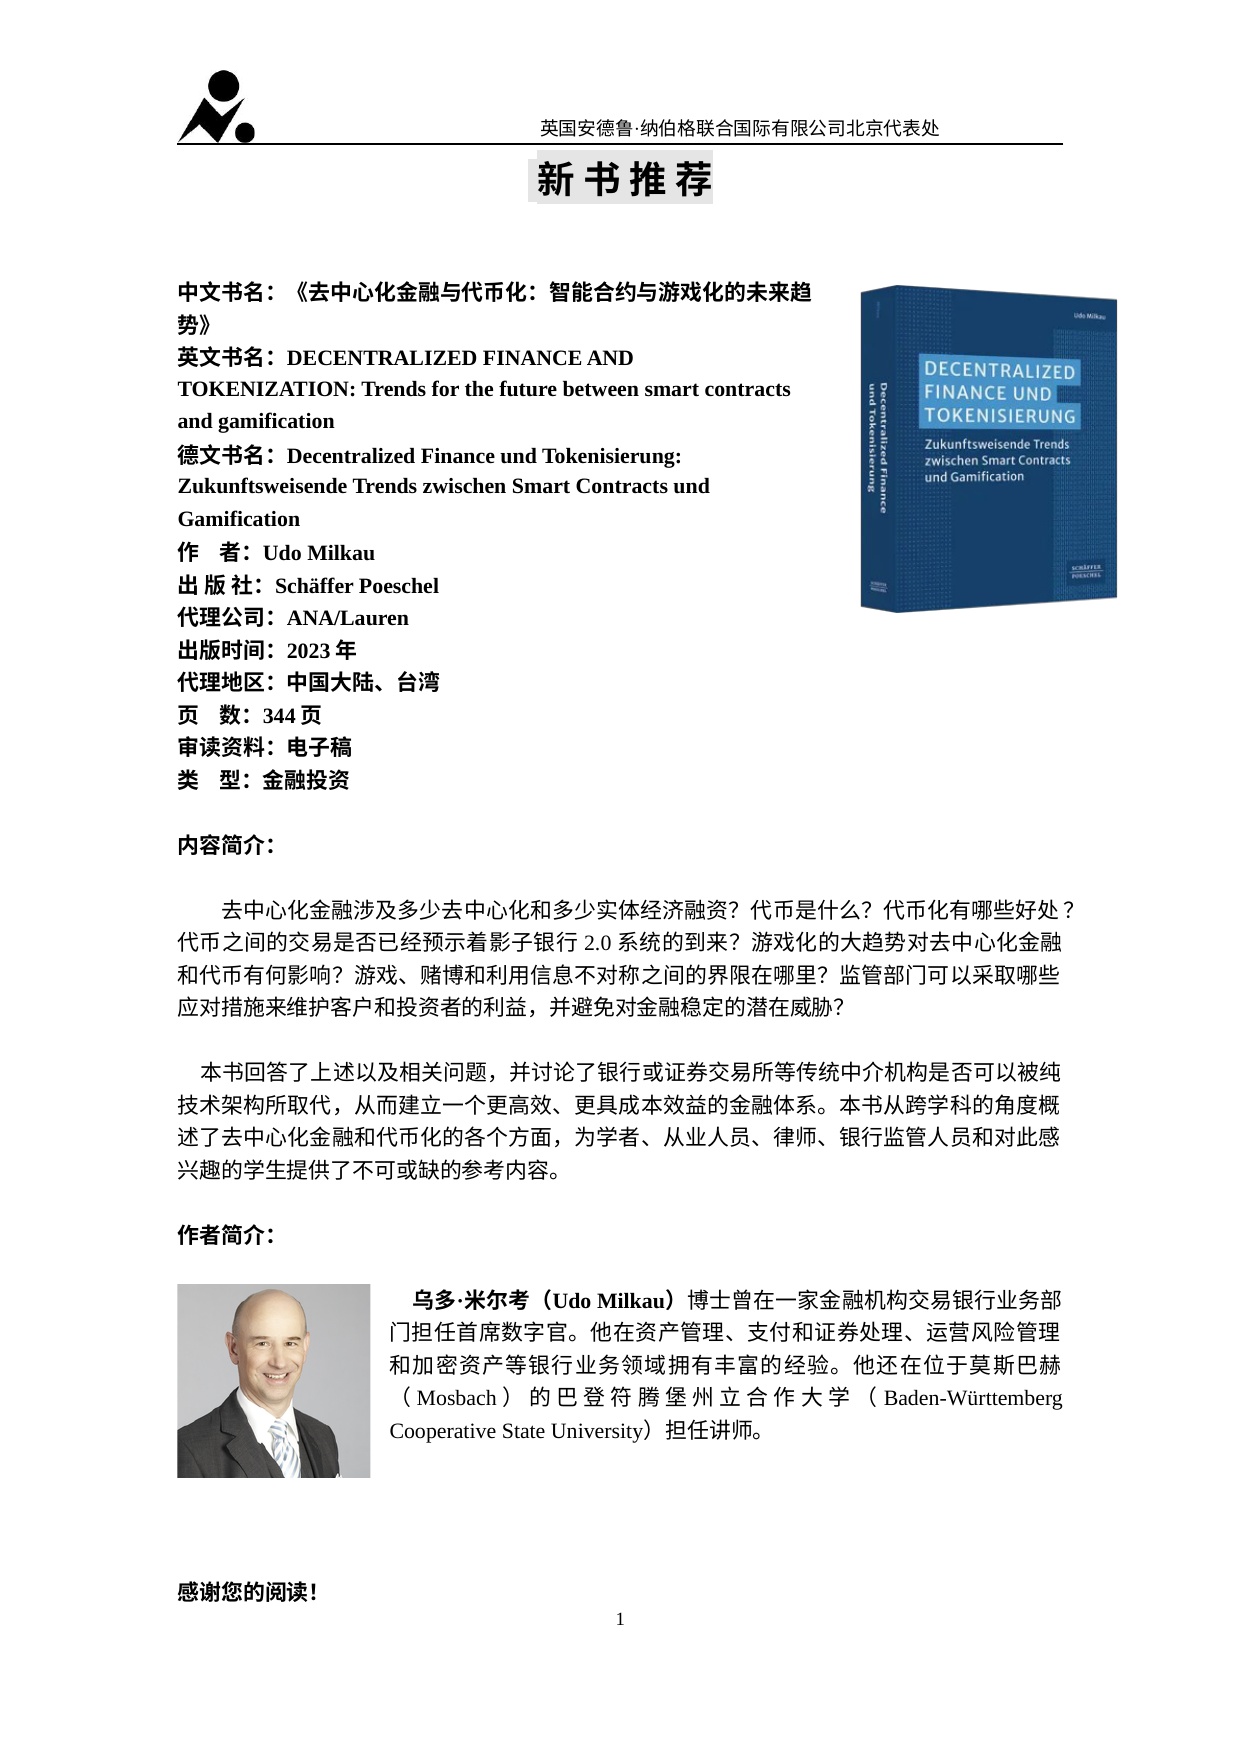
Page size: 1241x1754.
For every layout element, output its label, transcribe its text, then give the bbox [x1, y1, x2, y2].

picture [177, 1284, 371, 1478]
text 作者简介： [177, 1217, 1063, 1250]
text 页 数：344页 [177, 697, 1063, 730]
text 去中心化金融涉及多少去中心化和多少实体经济融资？代币是什么？代币化有哪些好处？代币之间的交易是否已经预示着影子银行 2.0 系统的到来？游戏化的大趋势对去中心化金融和代币有何影响？游戏、赌博和利用信息不对称之间的界限在哪里？监管部门可以采取哪些应对措施来维护客户和投资者的利益，并避免对金融稳定的潜在威胁？ [177, 892, 1063, 1022]
text 德文书名：Decentralized Finance und Tokenisierung: Zukunftsweisende Trends zwischen Smart Contracts und Gamification [177, 437, 839, 535]
text 中文书名：《去中心化金融与代币化：智能合约与游戏化的未来趋势》 [177, 275, 1063, 340]
text 新 书 推 荐 [177, 145, 1063, 210]
text 代理地区：中国大陆、台湾 [177, 665, 1063, 697]
text 出版时间：2023年 [177, 632, 1063, 665]
text 本书回答了上述以及相关问题，并讨论了银行或证券交易所等传统中介机构是否可以被纯技术架构所取代，从而建立一个更高效、更具成本效益的金融体系。本书从跨学科的角度概述了去中心化金融和代币化的各个方面，为学者、从业人员、律师、银行监管人员和对此感兴趣的学生提供了不可或缺的参考内容。 [177, 1055, 1063, 1185]
text 英文书名：DECENTRALIZED FINANCE AND TOKENIZATION: Trends for the future between smart contracts and gamification [177, 340, 839, 437]
text 乌多·米尔考（Udo Milkau）博士曾在一家金融机构交易银行业务部门担任首席数字官。他在资产管理、支付和证券处理、运营风险管理和加密资产等银行业务领域拥有丰富的经验。他还在位于莫斯巴赫（Mosbach）的巴登符腾堡州立合作大学（Baden-Württemberg Cooperative State University）担任讲师。 [177, 1282, 1063, 1445]
picture [177, 70, 255, 143]
text 出 版 社：Schäffer Poeschel [177, 567, 839, 600]
picture [839, 285, 1140, 613]
text 代理公司：ANA/Lauren [177, 600, 1063, 632]
text 审读资料：电子稿 [177, 730, 1063, 762]
text 类 型：金融投资 [177, 762, 1063, 795]
text 作 者：Udo Milkau [177, 535, 839, 567]
text 感谢您的阅读！ [177, 1575, 1063, 1607]
text 内容简介： [177, 827, 1063, 860]
